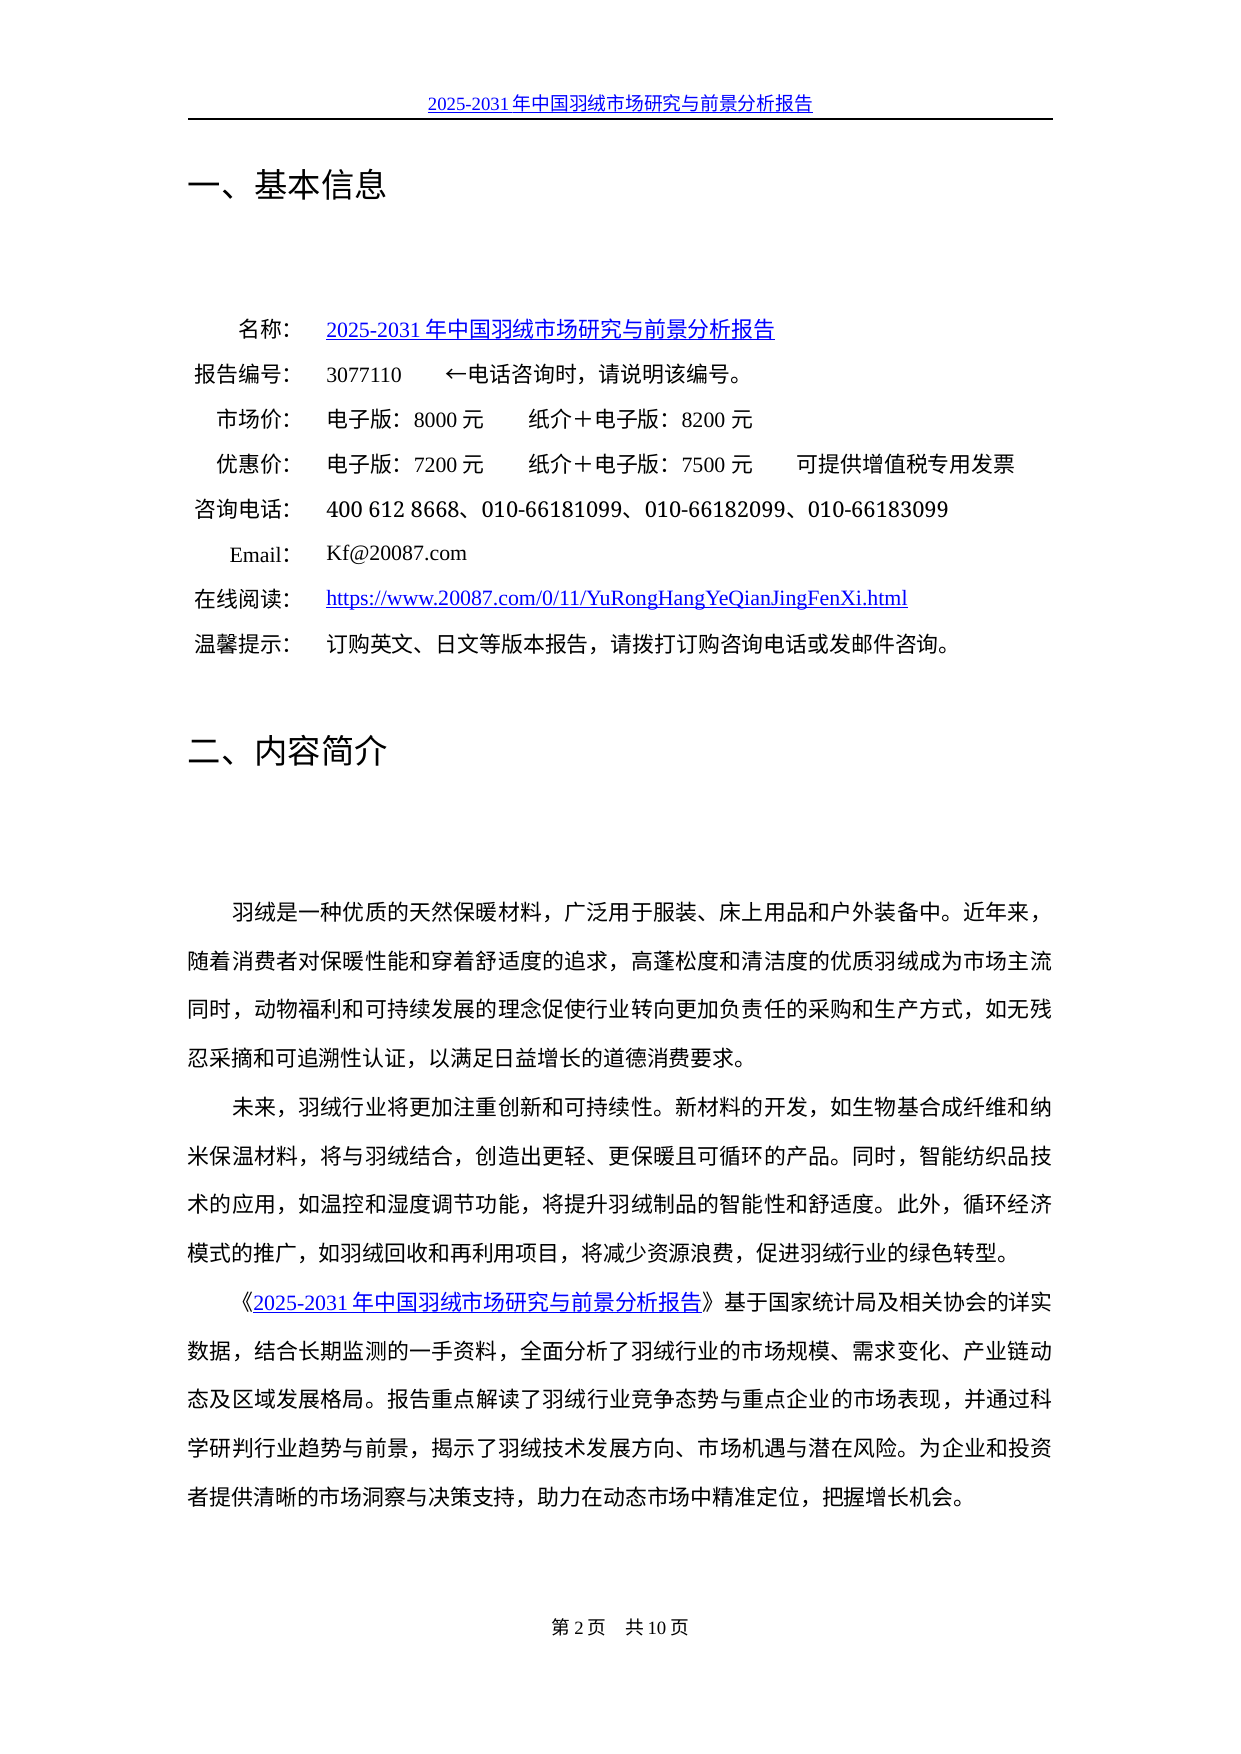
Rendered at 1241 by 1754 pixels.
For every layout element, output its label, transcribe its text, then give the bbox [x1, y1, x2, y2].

table_cell 在线阅读： [167, 582, 315, 627]
table_cell 电子版：7200 元 纸介＋电子版：7500 元 可提供增值税专用发票 [315, 447, 1073, 492]
table_cell 400 612 8668、010-66181099、010-66182099、010-66183099 [315, 492, 1073, 537]
title 一、基本信息 [187, 150, 1053, 215]
table_cell Email： [167, 537, 315, 582]
table_header 2025-2031年中国羽绒市场研究与前景分析报告 [315, 312, 1073, 357]
table_cell 订购英文、日文等版本报告，请拨打订购咨询电话或发邮件咨询。 [315, 627, 1073, 672]
table_cell 温馨提示： [167, 627, 315, 672]
table_cell 3077110 ←电话咨询时，请说明该编号。 [315, 357, 1073, 402]
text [187, 894, 1053, 1512]
table_header 名称： [167, 312, 315, 357]
table_cell Kf@20087.com [315, 537, 1073, 582]
table_cell 报告编号： [167, 357, 315, 402]
table_cell 电子版：8000 元 纸介＋电子版：8200 元 [315, 402, 1073, 447]
table_cell 咨询电话： [167, 492, 315, 537]
table_cell 优惠价： [167, 447, 315, 492]
table_cell [315, 582, 1073, 627]
title 二、内容简介 [187, 717, 1053, 782]
table_cell 市场价： [167, 402, 315, 447]
